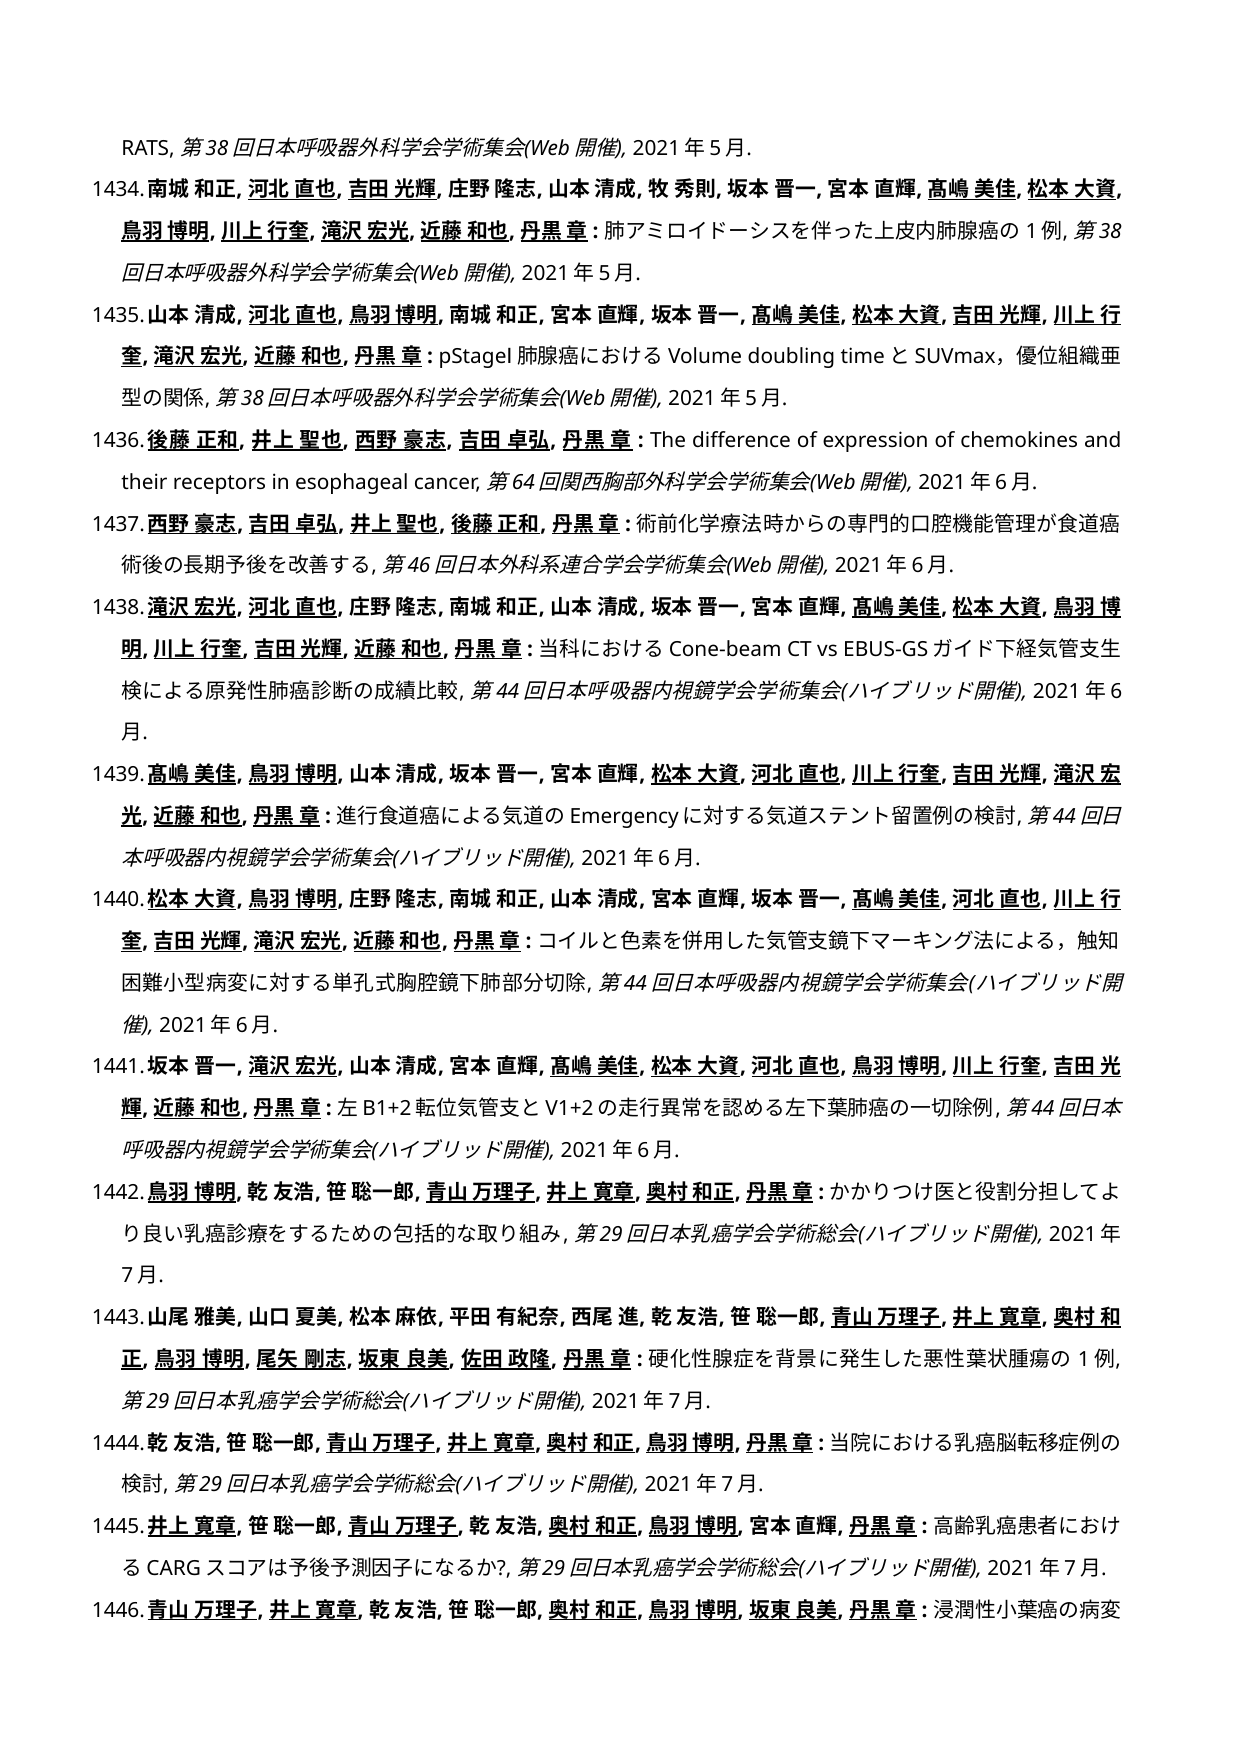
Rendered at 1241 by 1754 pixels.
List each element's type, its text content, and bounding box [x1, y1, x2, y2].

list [92, 125, 1122, 167]
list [92, 1587, 1122, 1629]
list 乾 友浩, 笹 聡一郎, 青山 万理子, 井上 寛章, 奥村 和正, 鳥羽 博明, 丹黒 章 : 当院における乳癌脳転移症例の検討, 第29回日本乳癌学会学術総会(ハイブリッド開催), 2021年7月. [92, 1420, 1122, 1503]
list 西野 豪志, 吉田 卓弘, 井上 聖也, 後藤 正和, 丹黒 章 : 術前化学療法時からの専門的口腔機能管理が食道癌術後の長期予後を改善する, 第46回日本外科系連合学会学術集会(Web開催), 2021年6月. [92, 501, 1122, 584]
list 井上 寛章, 笹 聡一郎, 青山 万理子, 乾 友浩, 奥村 和正, 鳥羽 博明, 宮本 直輝, 丹黒 章 : 高齢乳癌患者におけるCARGスコアは予後予測因子になるか?, 第29回日本乳癌学会学術総会(ハイブリッド開催), 2021年7月. [92, 1503, 1122, 1587]
list 山本 清成, 河北 直也, 鳥羽 博明, 南城 和正, 宮本 直輝, 坂本 晋一, 髙嶋 美佳, 松本 大資, 吉田 光輝, 川上 行奎, 滝沢 宏光, 近藤 和也, 丹黒 章 : pStageⅠ肺腺癌におけるVolume doubling timeとSUVmax，優位組織亜型の関係, 第38回日本呼吸器外科学会学術集会(Web開催), 2021年5月. [92, 292, 1122, 417]
list 南城 和正, 河北 直也, 吉田 光輝, 庄野 隆志, 山本 清成, 牧 秀則, 坂本 晋一, 宮本 直輝, 髙嶋 美佳, 松本 大資, 鳥羽 博明, 川上 行奎, 滝沢 宏光, 近藤 和也, 丹黒 章 : 肺アミロイドーシスを伴った上皮内肺腺癌の1例, 第38回日本呼吸器外科学会学術集会(Web開催), 2021年5月. [92, 167, 1122, 292]
list 後藤 正和, 井上 聖也, 西野 豪志, 吉田 卓弘, 丹黒 章 : The difference of expression of chemokines and their receptors in esophageal cancer, 第64回関西胸部外科学会学術集会(Web開催), 2021年6月. [92, 417, 1122, 501]
list 滝沢 宏光, 河北 直也, 庄野 隆志, 南城 和正, 山本 清成, 坂本 晋一, 宮本 直輝, 髙嶋 美佳, 松本 大資, 鳥羽 博明, 川上 行奎, 吉田 光輝, 近藤 和也, 丹黒 章 : 当科におけるCone-beam CT vs EBUS-GSガイド下経気管支生検による原発性肺癌診断の成績比較, 第44回日本呼吸器内視鏡学会学術集会(ハイブリッド開催), 2021年6月. [92, 584, 1122, 752]
list 鳥羽 博明, 乾 友浩, 笹 聡一郎, 青山 万理子, 井上 寛章, 奥村 和正, 丹黒 章 : かかりつけ医と役割分担してより良い乳癌診療をするための包括的な取り組み, 第29回日本乳癌学会学術総会(ハイブリッド開催), 2021年7月. [92, 1169, 1122, 1295]
list 松本 大資, 鳥羽 博明, 庄野 隆志, 南城 和正, 山本 清成, 宮本 直輝, 坂本 晋一, 髙嶋 美佳, 河北 直也, 川上 行奎, 吉田 光輝, 滝沢 宏光, 近藤 和也, 丹黒 章 : コイルと色素を併用した気管支鏡下マーキング法による，触知困難小型病変に対する単孔式胸腔鏡下肺部分切除, 第44回日本呼吸器内視鏡学会学術集会(ハイブリッド開催), 2021年6月. [92, 877, 1122, 1044]
list 髙嶋 美佳, 鳥羽 博明, 山本 清成, 坂本 晋一, 宮本 直輝, 松本 大資, 河北 直也, 川上 行奎, 吉田 光輝, 滝沢 宏光, 近藤 和也, 丹黒 章 : 進行食道癌による気道のEmergencyに対する気道ステント留置例の検討, 第44回日本呼吸器内視鏡学会学術集会(ハイブリッド開催), 2021年6月. [92, 752, 1122, 877]
list 山尾 雅美, 山口 夏美, 松本 麻依, 平田 有紀奈, 西尾 進, 乾 友浩, 笹 聡一郎, 青山 万理子, 井上 寛章, 奥村 和正, 鳥羽 博明, 尾矢 剛志, 坂東 良美, 佐田 政隆, 丹黒 章 : 硬化性腺症を背景に発生した悪性葉状腫瘍の1例, 第29回日本乳癌学会学術総会(ハイブリッド開催), 2021年7月. [92, 1295, 1122, 1420]
list 坂本 晋一, 滝沢 宏光, 山本 清成, 宮本 直輝, 髙嶋 美佳, 松本 大資, 河北 直也, 鳥羽 博明, 川上 行奎, 吉田 光輝, 近藤 和也, 丹黒 章 : 左B1+2転位気管支とV1+2の走行異常を認める左下葉肺癌の一切除例, 第44回日本呼吸器内視鏡学会学術集会(ハイブリッド開催), 2021年6月. [92, 1044, 1122, 1169]
